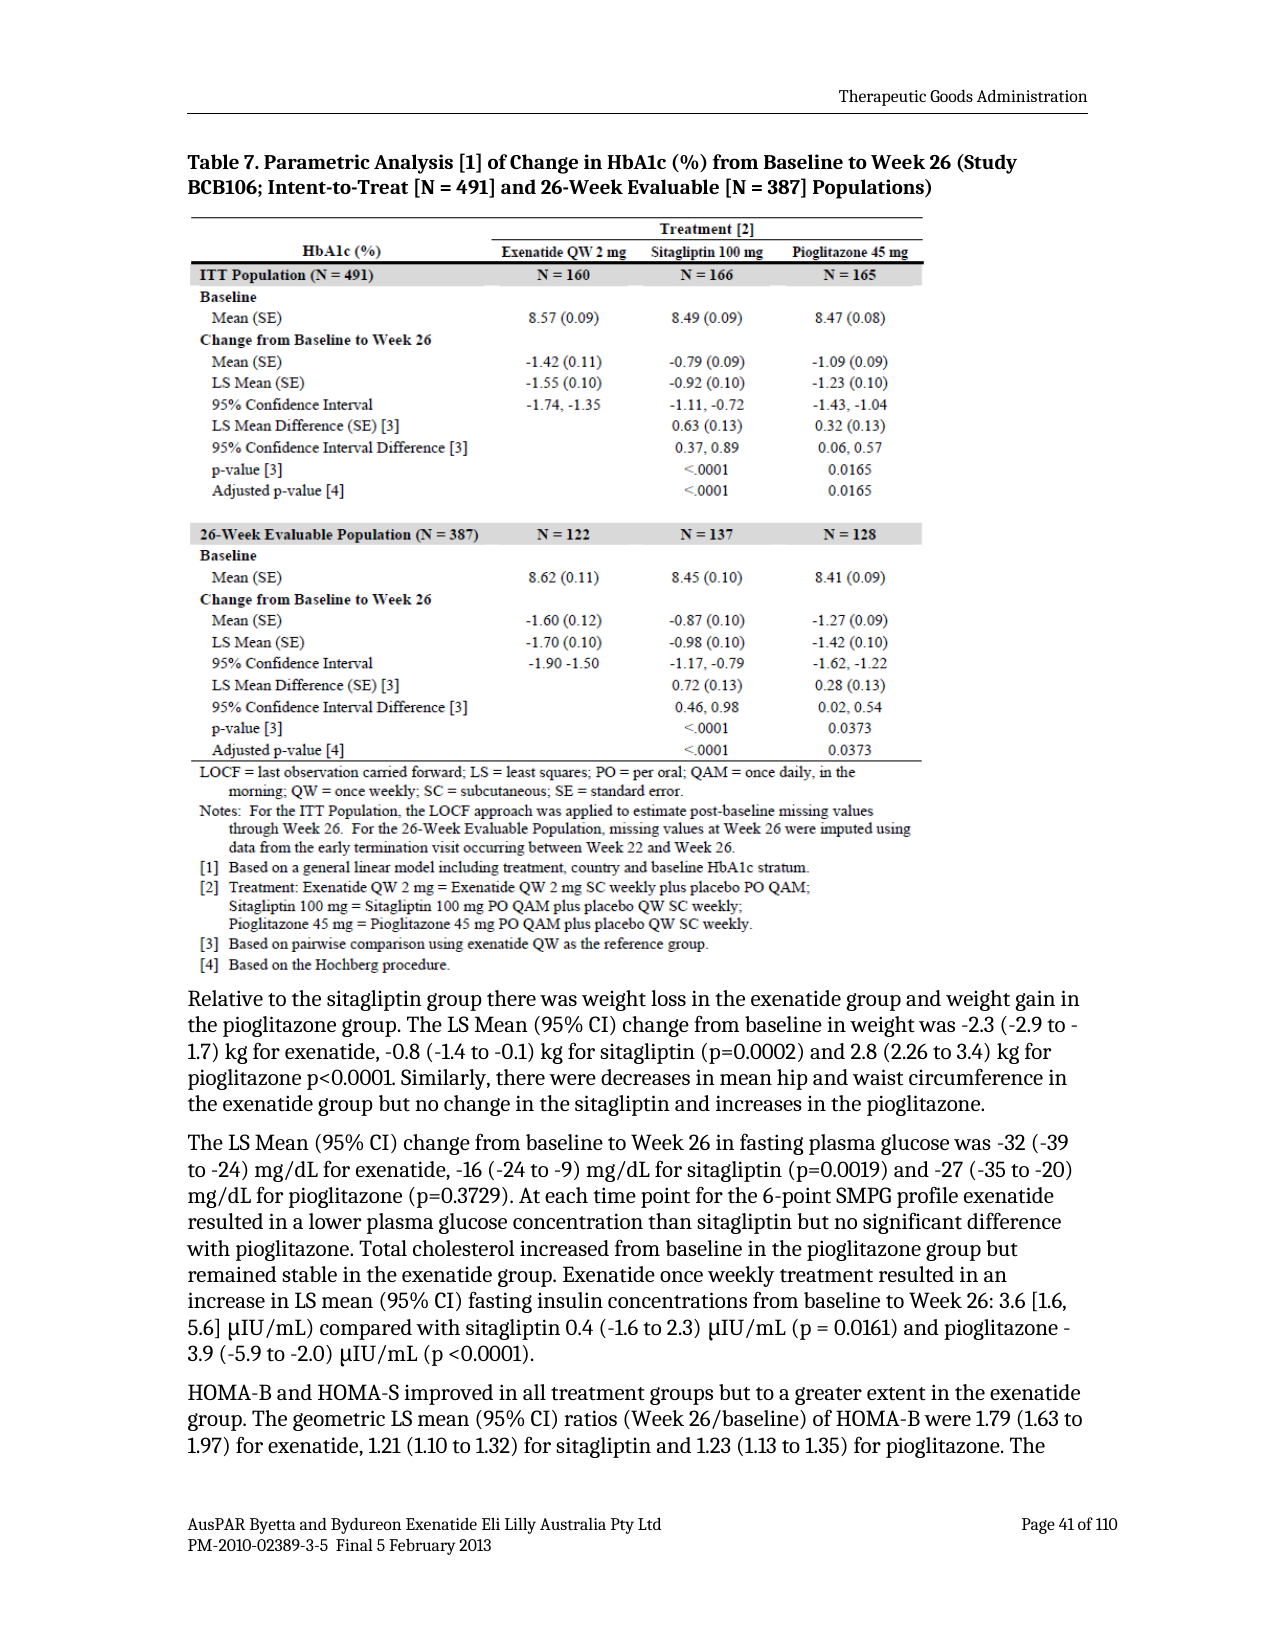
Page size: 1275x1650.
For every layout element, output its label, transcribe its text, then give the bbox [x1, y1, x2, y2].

text Relative to the sitagliptin group there was weight loss in the exenatide group and weight gain in the pioglitazone group. The LS Mean (95% CI) change from baseline in weight was -2.3 (-2.9 to -1.7) kg for exenatide, -0.8 (-1.4 to -0.1) kg for sitagliptin (p=0.0002) and 2.8 (2.26 to 3.4) kg for pioglitazone p<0.0001. Similarly, there were decreases in mean hip and waist circumference in the exenatide group but no change in the sitagliptin and increases in the pioglitazone. [187, 986, 1088, 1117]
text The LS Mean (95% CI) change from baseline to Week 26 in fasting plasma glucose was -32 (-39 to -24) mg/dL for exenatide, -16 (-24 to -9) mg/dL for sitagliptin (p=0.0019) and -27 (-35 to -20) mg/dL for pioglitazone (p=0.3729). At each time point for the 6-point SMPG profile exenatide resulted in a lower plasma glucose concentration than sitagliptin but no significant difference with pioglitazone. Total cholesterol increased from baseline in the pioglitazone group but remained stable in the exenatide group. Exenatide once weekly treatment resulted in an increase in LS mean (95% CI) fasting insulin concentrations from baseline to Week 26: 3.6 [1.6, 5.6] μIU/mL) compared with sitagliptin 0.4 (-1.6 to 2.3) μIU/mL (p = 0.0161) and pioglitazone -3.9 (-5.9 to -2.0) μIU/mL (p <0.0001). [187, 1130, 1088, 1367]
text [187, 1380, 1088, 1459]
title Table 7. Parametric Analysis [1] of Change in HbA1c (%) from Baseline to Week 26 (Study BCB106; Intent-to-Treat [N = 491] and 26-Week Evaluable [N = 387] Populations) [187, 150, 1088, 200]
